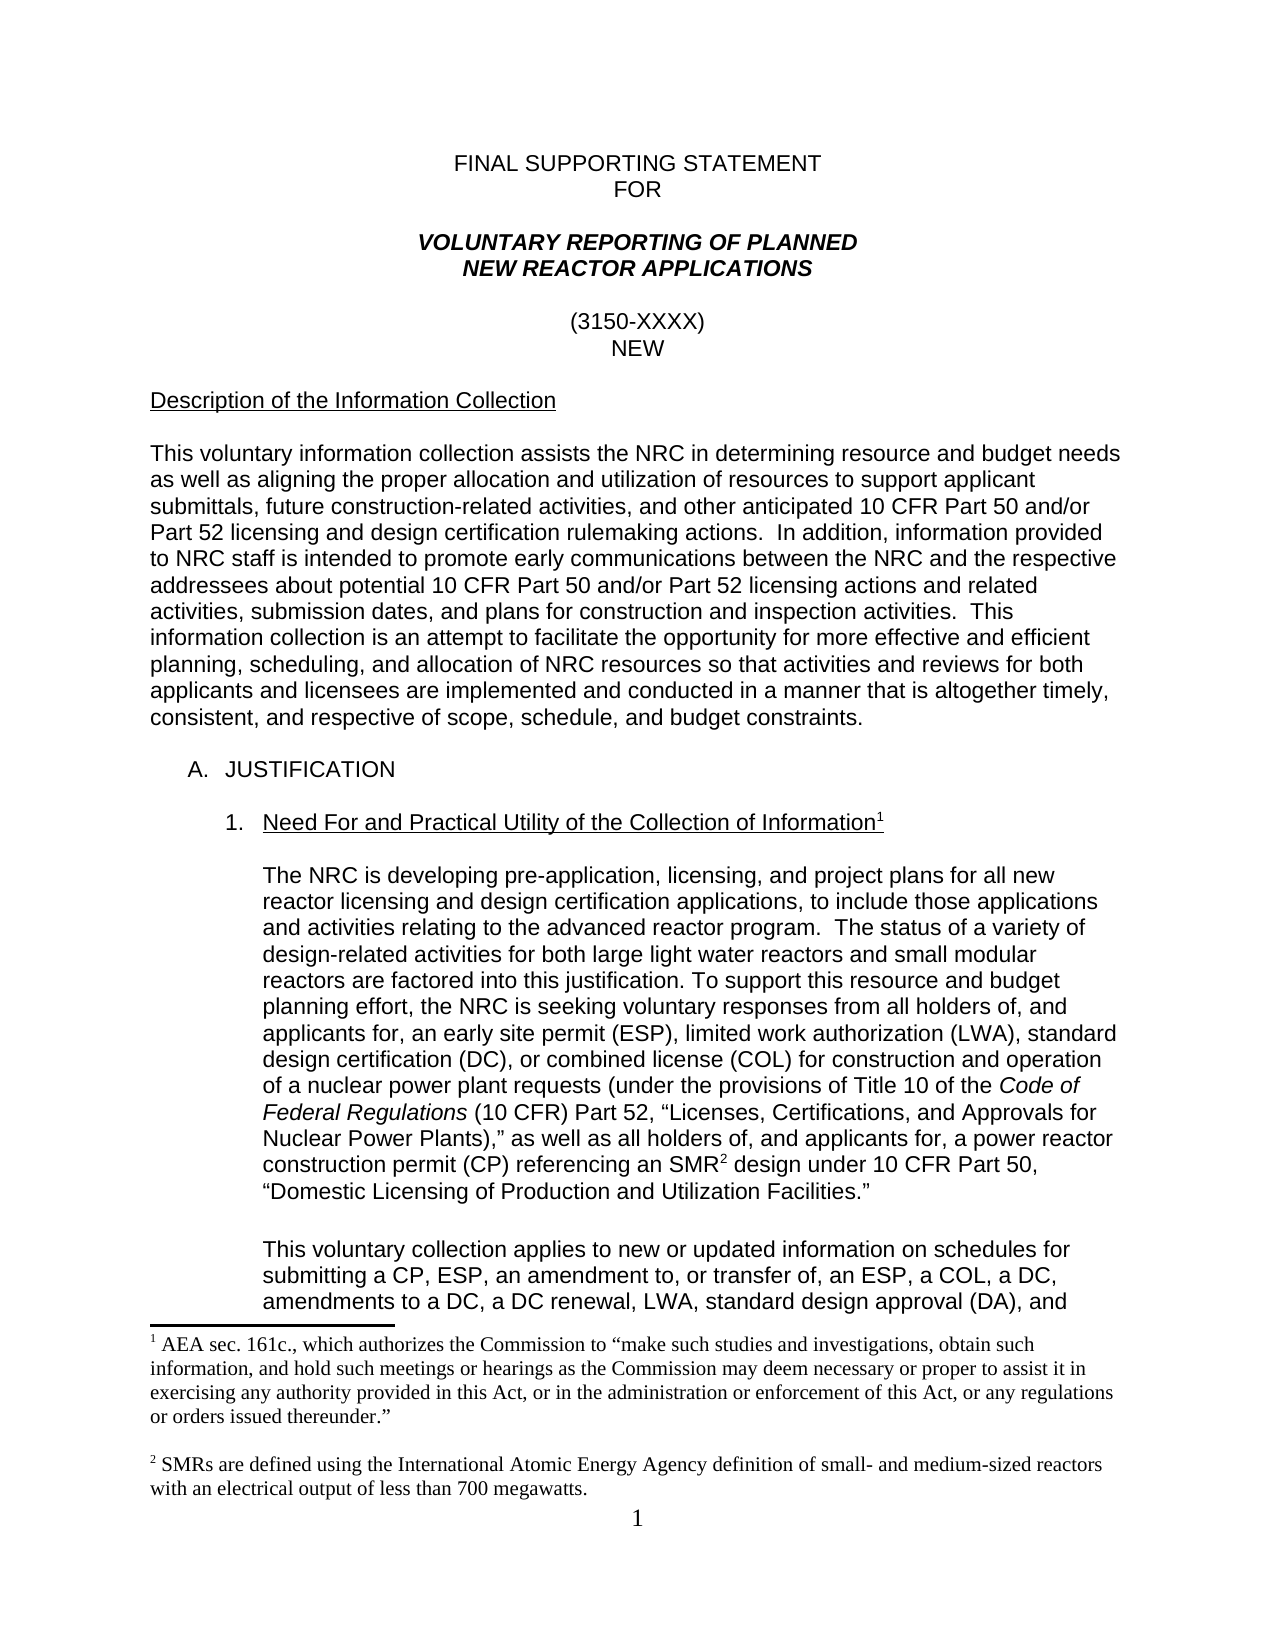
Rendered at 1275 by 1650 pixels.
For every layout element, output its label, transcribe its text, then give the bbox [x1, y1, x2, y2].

text FOR [150, 176, 1125, 203]
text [262, 1236, 1119, 1314]
text NEW [150, 334, 1125, 361]
list JUSTIFICATION [187, 756, 1125, 782]
text VOLUNTARY REPORTING OF PLANNED [150, 229, 1125, 255]
text This voluntary information collection assists the NRC in determining resource and budget needs as well as aligning the proper allocation and utilization of resources to support applicant submittals, future construction-related activities, and other anticipated 10 CFR Part 50 and/or Part 52 licensing and design certification rulemaking actions. In addition, information provided to NRC staff is intended to promote early communications between the NRC and the respective addressees about potential 10 CFR Part 50 and/or Part 52 licensing actions and related activities, submission dates, and plans for construction and inspection activities. This information collection is an attempt to facilitate the opportunity for more effective and efficient planning, scheduling, and allocation of NRC resources so that activities and reviews for both applicants and licensees are implemented and conducted in a manner that is altogether timely, consistent, and respective of scope, schedule, and budget constraints. [150, 440, 1125, 730]
text FINAL SUPPORTING STATEMENT [150, 150, 1125, 176]
text Description of the Information Collection [150, 387, 1125, 413]
text The NRC is developing pre-application, licensing, and project plans for all new reactor licensing and design certification applications, to include those applications and activities relating to the advanced reactor program. The status of a variety of design-related activities for both large light water reactors and small modular reactors are factored into this justification. To support this resource and budget planning effort, the NRC is seeking voluntary responses from all holders of, and applicants for, an early site permit (ESP), limited work authorization (LWA), standard design certification (DC), or combined license (COL) for construction and operation of a nuclear power plant requests (under the provisions of Title 10 of the Code of Federal Regulations (10 CFR) Part 52, “Licenses, Certifications, and Approvals for Nuclear Power Plants),” as well as all holders of, and applicants for, a power reactor construction permit (CP) referencing an SMR design under 10 CFR Part 50, “Domestic Licensing of Production and Utilization Facilities.” [262, 862, 1125, 1204]
list Need For and Practical Utility of the Collection of Information [225, 809, 1125, 835]
text NEW REACTOR APPLICATIONS [150, 255, 1125, 282]
text (3150-XXXX) [150, 308, 1125, 334]
